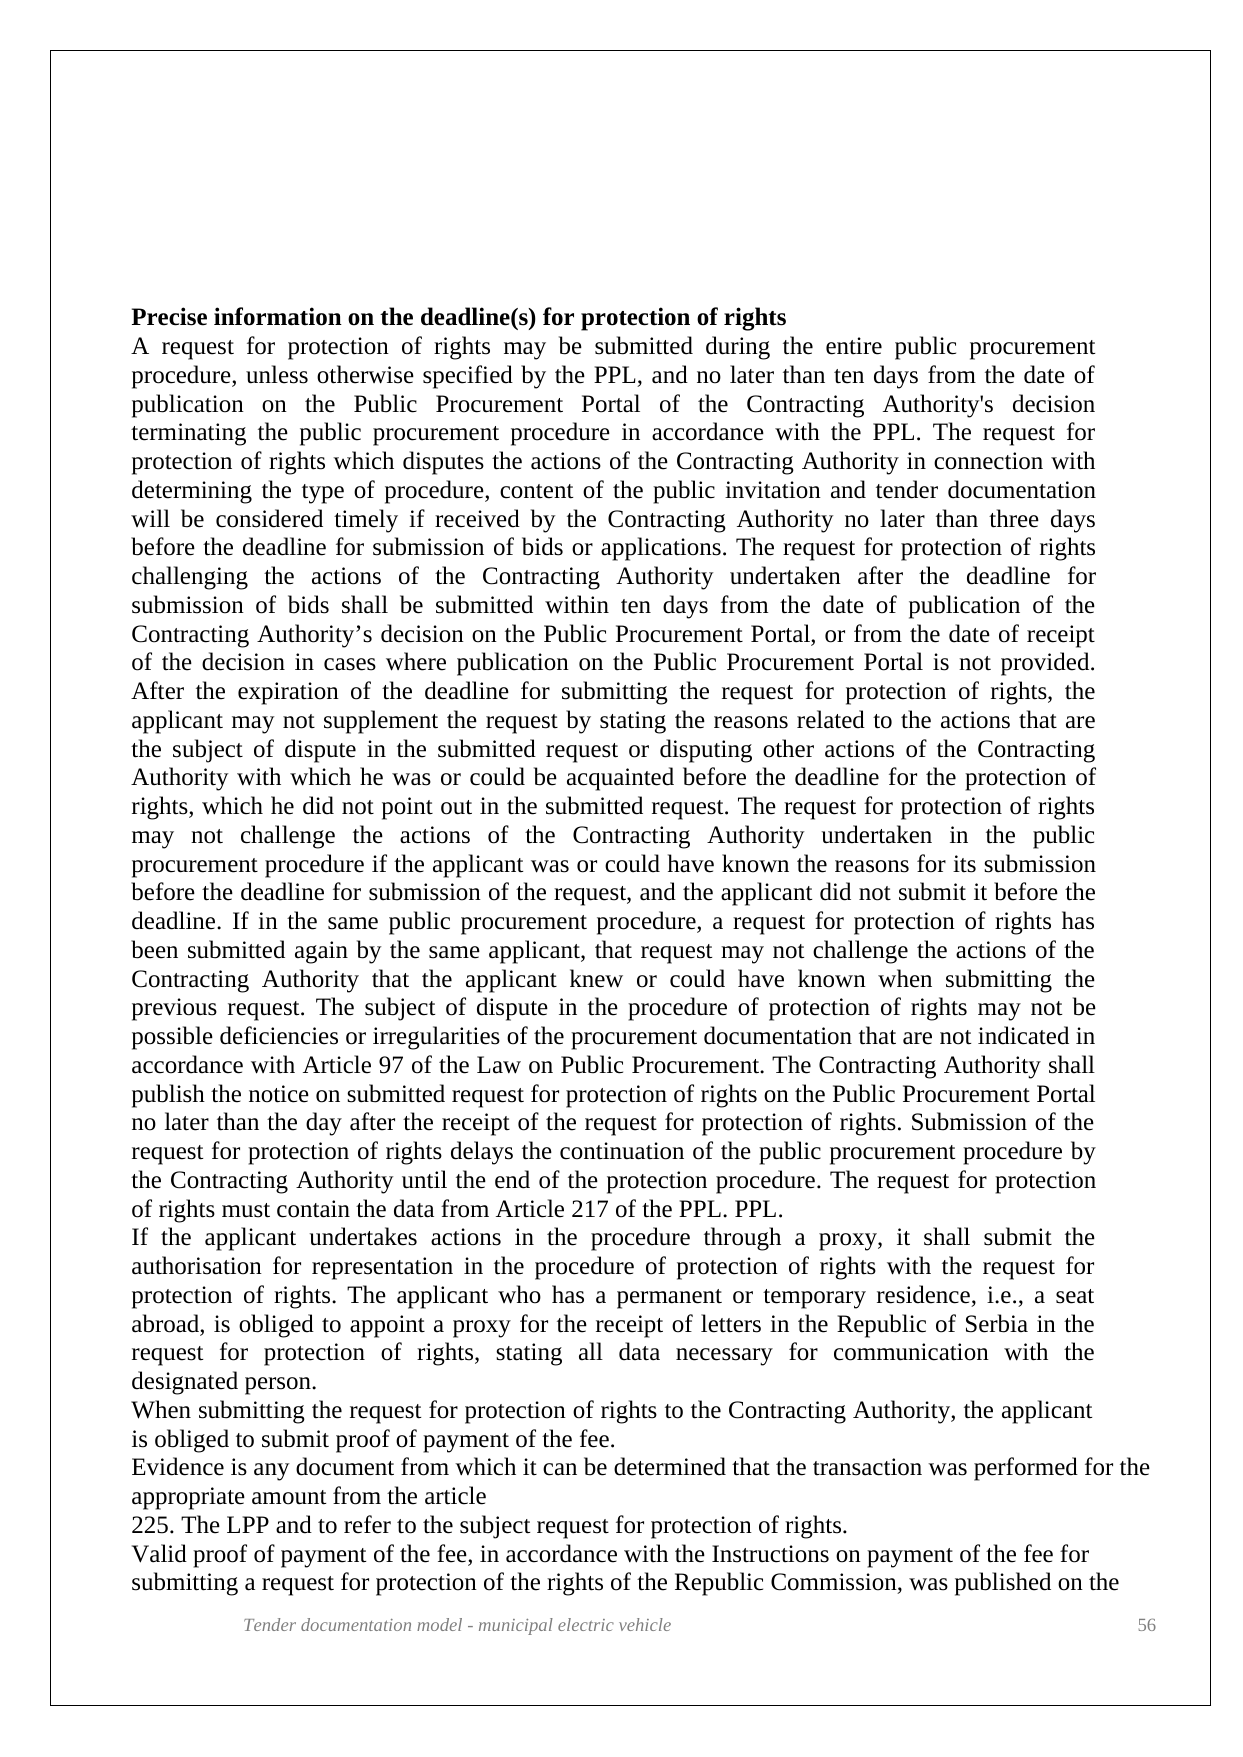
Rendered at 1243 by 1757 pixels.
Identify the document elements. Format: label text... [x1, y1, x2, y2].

text When submitting the request for protection of rights to the Contracting Authority, the applicant is obliged to submit proof of payment of the fee. [131, 1395, 1093, 1452]
text 225. The LPP and to refer to the subject request for protection of rights. [131, 1510, 1210, 1539]
subtitle Precise information on the deadline(s) for protection of rights [131, 302, 1210, 331]
text A request for protection of rights may be submitted during the entire public procurement procedure, unless otherwise specified by the PPL, and no later than ten days from the date of publication on the Public Procurement Portal of the Contracting Authority's decision terminating the public procurement procedure in accordance with the PPL. The request for protection of rights which disputes the actions of the Contracting Authority in connection with determining the type of procedure, content of the public invitation and tender documentation will be considered timely if received by the Contracting Authority no later than three days before the deadline for submission of bids or applications. The request for protection of rights challenging the actions of the Contracting Authority undertaken after the deadline for submission of bids shall be submitted within ten days from the date of publication of the Contracting Authority’s decision on the Public Procurement Portal, or from the date of receipt of the decision in cases where publication on the Public Procurement Portal is not provided. After the expiration of the deadline for submitting the request for protection of rights, the applicant may not supplement the request by stating the reasons related to the actions that are the subject of dispute in the submitted request or disputing other actions of the Contracting Authority with which he was or could be acquainted before the deadline for the protection of rights, which he did not point out in the submitted request. The request for protection of rights may not challenge the actions of the Contracting Authority undertaken in the public procurement procedure if the applicant was or could have known the reasons for its submission before the deadline for submission of the request, and the applicant did not submit it before the deadline. If in the same public procurement procedure, a request for protection of rights has been submitted again by the same applicant, that request may not challenge the actions of the Contracting Authority that the applicant knew or could have known when submitting the previous request. The subject of dispute in the procedure of protection of rights may not be possible deficiencies or irregularities of the procurement documentation that are not indicated in accordance with Article 97 of the Law on Public Procurement. The Contracting Authority shall publish the notice on submitted request for protection of rights on the Public Procurement Portal no later than the day after the receipt of the request for protection of rights. Submission of the request for protection of rights delays the continuation of the public procurement procedure by the Contracting Authority until the end of the protection procedure. The request for protection of rights must contain the data from Article 217 of the PPL. PPL. [131, 331, 1097, 1222]
text If the applicant undertakes actions in the procedure through a proxy, it shall submit the authorisation for representation in the procedure of protection of rights with the request for protection of rights. The applicant who has a permanent or temporary residence, i.e., a seat abroad, is obliged to appoint a proxy for the receipt of letters in the Republic of Serbia in the request for protection of rights, stating all data necessary for communication with the designated person. [131, 1222, 1096, 1395]
text Evidence is any document from which it can be determined that the transaction was performed for the appropriate amount from the article [131, 1452, 1210, 1510]
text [131, 1539, 1128, 1596]
